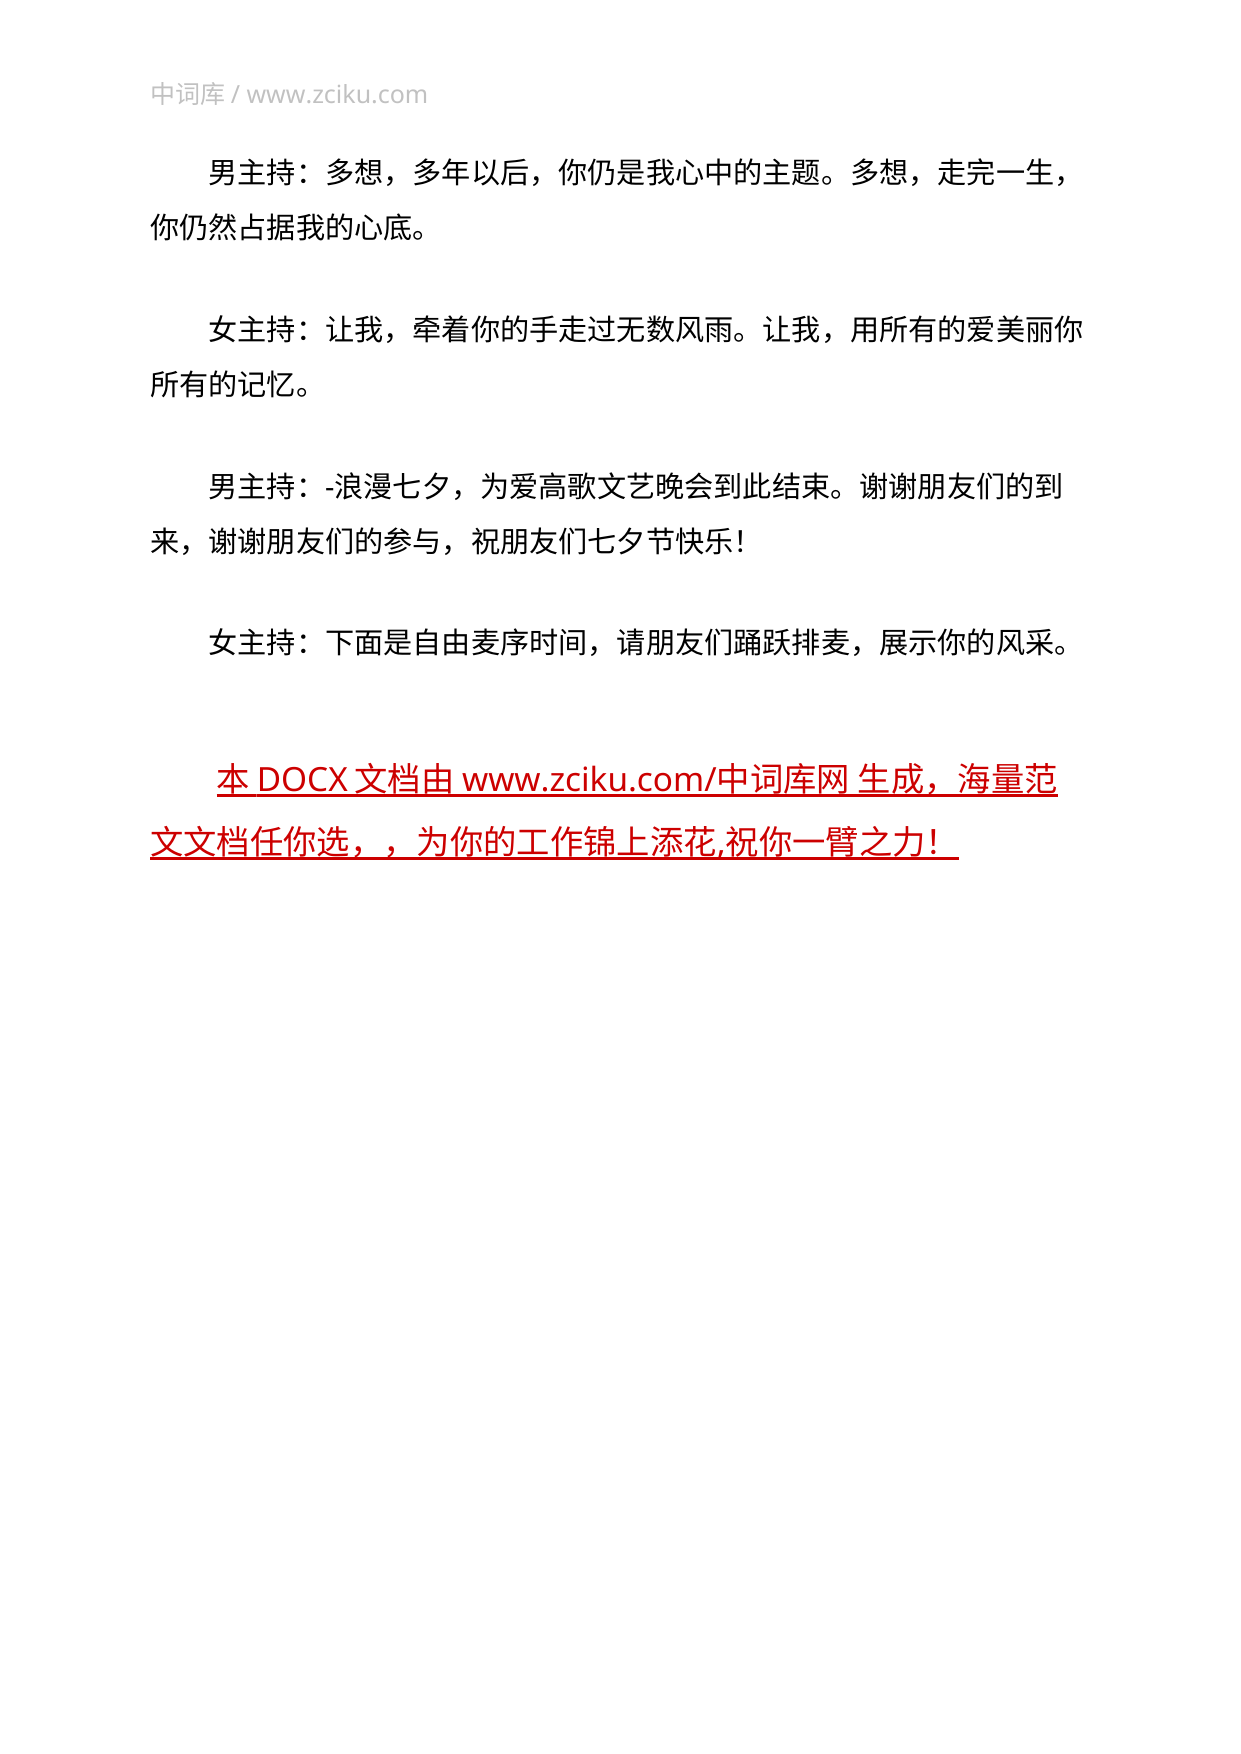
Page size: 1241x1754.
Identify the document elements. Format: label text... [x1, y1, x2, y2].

text 女主持：下面是自由麦序时间，请朋友们踊跃排麦，展示你的风采。 [150, 620, 1090, 662]
text 本DOCX文档由 www.zciku.com/中词库网 生成，海量范文文档任你选，，为你的工作锦上添花,祝你一臂之力！ [150, 753, 1090, 864]
text 女主持：让我，牵着你的手走过无数风雨。让我，用所有的爱美丽你所有的记忆。 [150, 307, 1090, 404]
text 男主持：-浪漫七夕，为爱高歌文艺晚会到此结束。谢谢朋友们的到来，谢谢朋友们的参与，祝朋友们七夕节快乐！ [150, 463, 1090, 561]
text 男主持：多想，多年以后，你仍是我心中的主题。多想，走完一生，你仍然占据我的心底。 [150, 150, 1090, 247]
